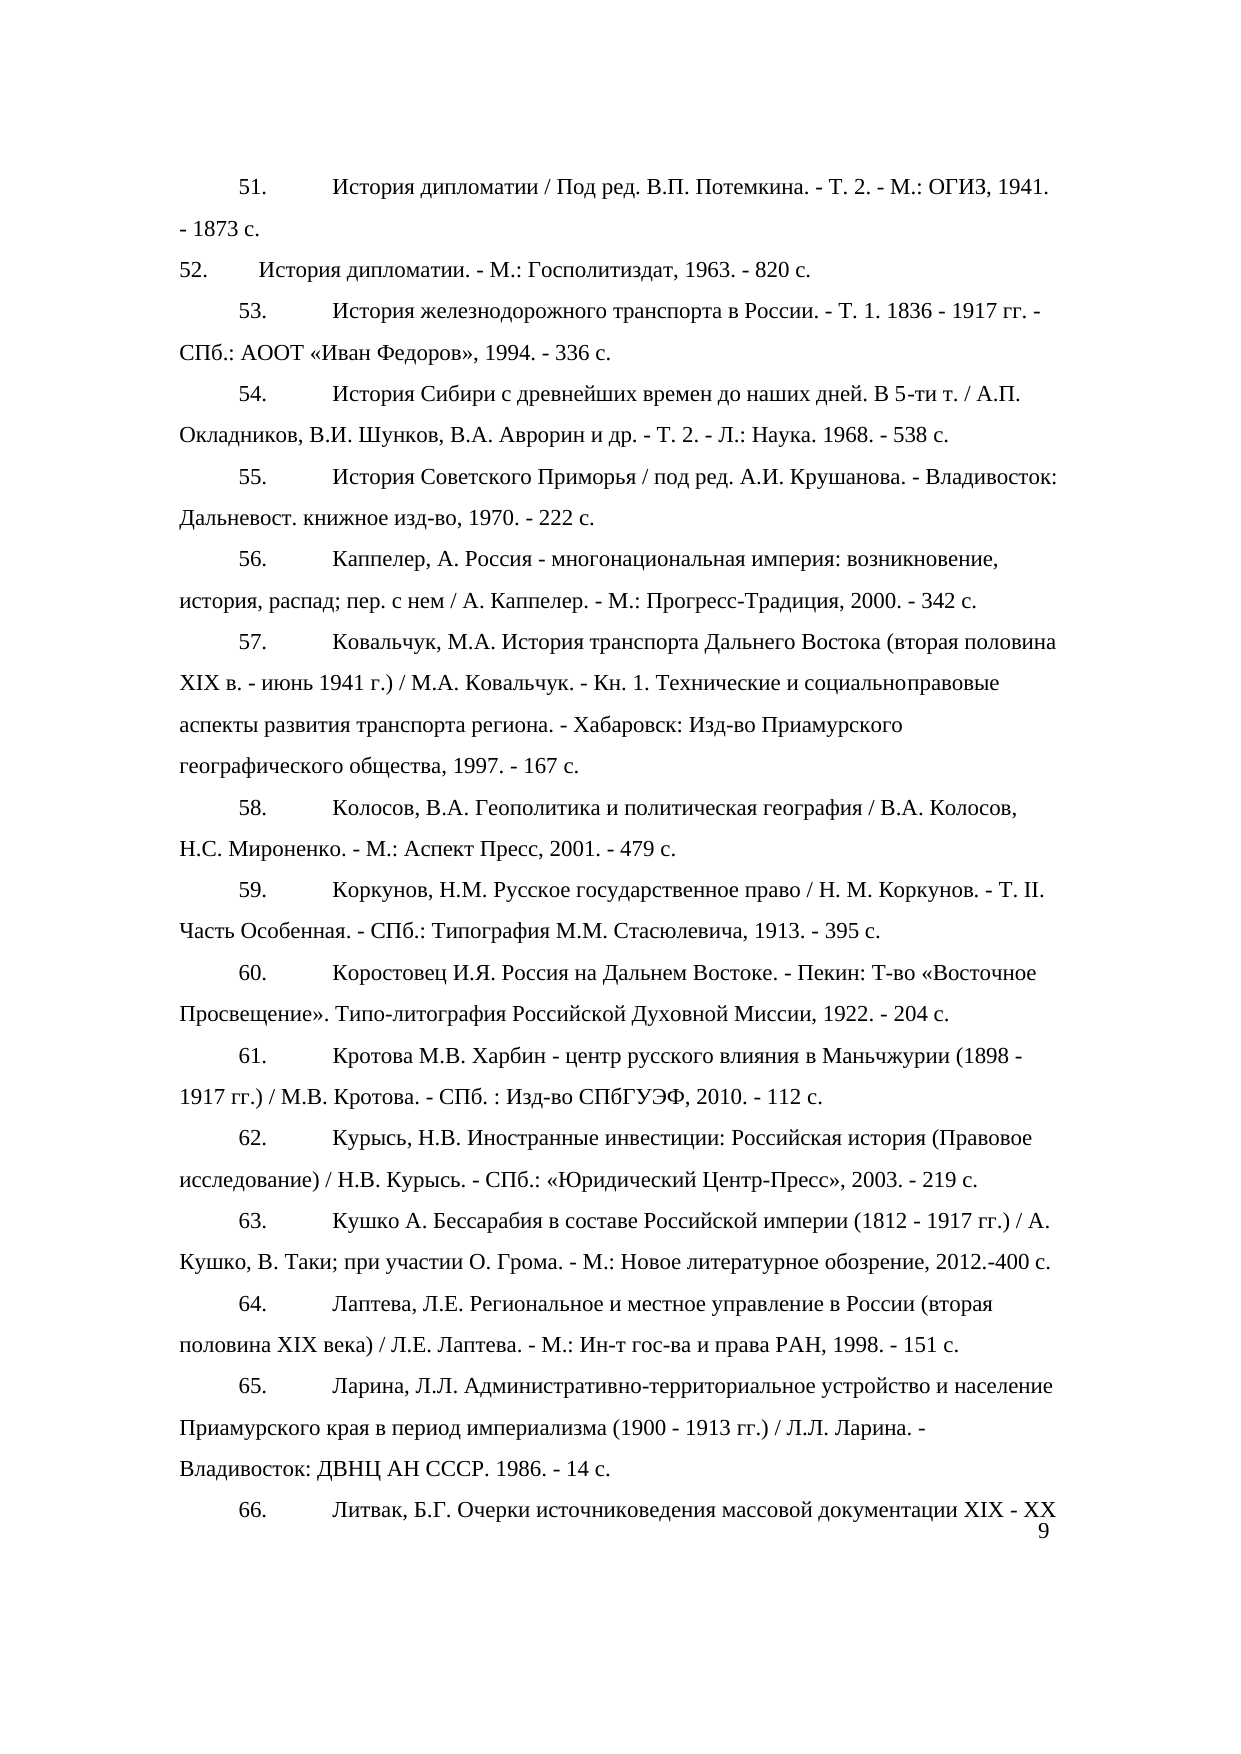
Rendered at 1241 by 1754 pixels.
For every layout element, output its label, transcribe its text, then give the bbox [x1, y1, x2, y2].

list История Сибири с древнейших времен до наших дней. В 5-ти т. / А.П. Окладников, В.И. Шунков, В.А. Аврорин и др. - Т. 2. - Л.: Наука. 1968. - 538 с. [179, 368, 1061, 451]
list Курысь, Н.В. Иностранные инвестиции: Российская история (Правовое исследование) / Н.В. Курысь. - СПб.: «Юридический Центр-Пресс», 2003. - 219 с. [179, 1113, 1061, 1195]
list Коркунов, Н.М. Русское государственное право / Н. М. Коркунов. - Т. II. Часть Особенная. - СПб.: Типография М.М. Стасюлевича, 1913. - 395 с. [179, 864, 1061, 947]
list Колосов, В.А. Геополитика и политическая география / В.А. Колосов, Н.С. Мироненко. - М.: Аспект Пресс, 2001. - 479 с. [179, 782, 1061, 864]
list Литвак, Б.Г. Очерки источниковедения массовой документации XIX - XX вв. / Б.Г. Литвак. - М.: Наука, 1979. - 294 с. [179, 1485, 1061, 1526]
list История Советского Приморья / под ред. А.И. Крушанова. - Владивосток: Дальневост. книжное изд-во, 1970. - 222 с. [179, 451, 1061, 534]
list Кротова М.В. Харбин - центр русского влияния в Маньчжурии (1898 - 1917 гг.) / М.В. Кротова. - СПб. : Изд-во СПбГУЭФ, 2010. - 112 с. [179, 1030, 1061, 1113]
list История железнодорожного транспорта в России. - Т. 1. 1836 - 1917 гг. - СПб.: АООТ «Иван Федоров», 1994. - 336 с. [179, 286, 1061, 368]
list Кушко А. Бессарабия в составе Российской империи (1812 - 1917 гг.) / А. Кушко, В. Таки; при участии О. Грома. - М.: Новое литературное обозрение, 2012.-400 с. [179, 1195, 1061, 1278]
list История дипломатии / Под ред. В.П. Потемкина. - Т. 2. - М.: ОГИЗ, 1941. - 1873 с. [179, 162, 1061, 244]
list Ковальчук, М.А. История транспорта Дальнего Востока (вторая половина XIX в. - июнь 1941 г.) / М.А. Ковальчук. - Кн. 1. Технические и социальноправовые аспекты развития транспорта региона. - Хабаровск: Изд-во Приамурского географического общества, 1997. - 167 с. [179, 616, 1061, 782]
list Каппелер, А. Россия - многонациональная империя: возникновение, история, распад; пер. с нем / А. Каппелер. - М.: Прогресс-Традиция, 2000. - 342 с. [179, 534, 1061, 616]
list История дипломатии. - М.: Госполитиздат, 1963. - 820 с. [179, 244, 1063, 286]
list Коростовец И.Я. Россия на Дальнем Востоке. - Пекин: Т-во «Восточное Просвещение». Типо-литография Российской Духовной Миссии, 1922. - 204 с. [179, 947, 1061, 1030]
list Ларина, Л.Л. Административно-территориальное устройство и население Приамурского края в период империализма (1900 - 1913 гг.) / Л.Л. Ларина. - Владивосток: ДВНЦ АН СССР. 1986. - 14 с. [179, 1361, 1061, 1485]
list Лаптева, Л.Е. Региональное и местное управление в России (вторая половина XIX века) / Л.Е. Лаптева. - М.: Ин-т гос-ва и права РАН, 1998. - 151 с. [179, 1278, 1061, 1361]
